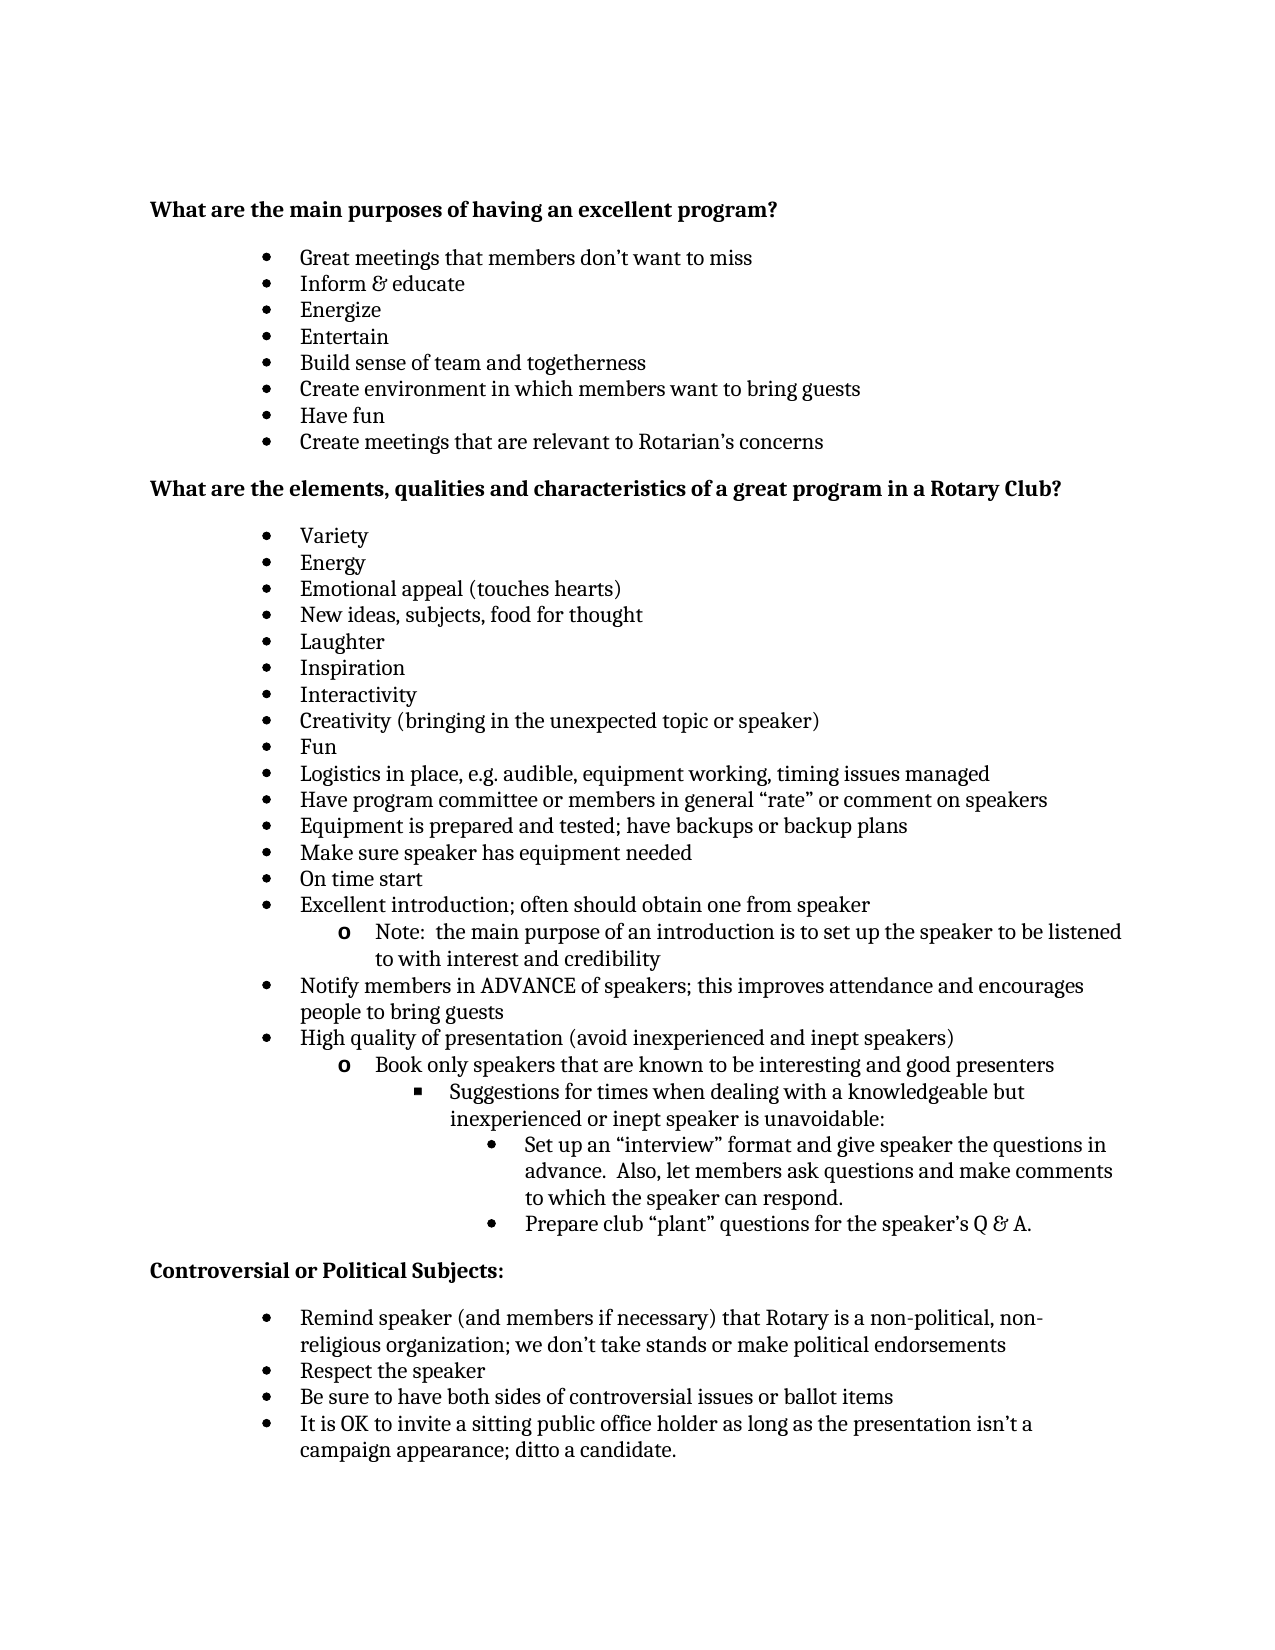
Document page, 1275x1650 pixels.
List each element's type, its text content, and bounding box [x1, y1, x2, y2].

list Fun [262, 734, 1125, 760]
list It is OK to invite a sitting public office holder as long as the presentation isn’t a campaign appearance; ditto a candidate. [262, 1411, 1125, 1463]
list Energy [262, 549, 1125, 576]
list Create meetings that are relevant to Rotarian’s concerns [262, 429, 1125, 455]
list Remind speaker (and members if necessary) that Rotary is a non-political, non-religious organization; we don’t take stands or make political endorsements [262, 1305, 1125, 1358]
list New ideas, subjects, food for thought [262, 602, 1125, 629]
text What are the main purposes of having an excellent program? [150, 197, 1125, 223]
list Make sure speaker has equipment needed [262, 839, 1125, 866]
list Equipment is prepared and tested; have backups or backup plans [262, 813, 1125, 839]
list Build sense of team and togetherness [262, 350, 1125, 376]
list Laughter [262, 629, 1125, 655]
list High quality of presentation (avoid inexperienced and inept speakers) [262, 1025, 1125, 1051]
list Interactivity [262, 681, 1125, 708]
list Note: the main purpose of an introduction is to set up the speaker to be listened to with interest and credibility [337, 918, 1125, 972]
list Have program committee or members in general “rate” or comment on speakers [262, 787, 1125, 813]
list Inspiration [262, 655, 1125, 681]
list Creativity (bringing in the unexpected topic or speaker) [262, 708, 1125, 734]
list Have fun [262, 402, 1125, 429]
text Controversial or Political Subjects: [150, 1258, 1125, 1284]
list On time start [262, 866, 1125, 892]
list Variety [262, 523, 1125, 549]
list Inform & educate [262, 271, 1125, 297]
list Logistics in place, e.g. audible, equipment working, timing issues managed [262, 760, 1125, 787]
list Entertain [262, 323, 1125, 350]
list Prepare club “plant” questions for the speaker’s Q & A. [487, 1211, 1125, 1237]
list Book only speakers that are known to be interesting and good presenters [337, 1051, 1125, 1079]
list Set up an “interview” format and give speaker the questions in advance. Also, let members ask questions and make comments to which the speaker can respond. [487, 1132, 1125, 1211]
list Respect the speaker [262, 1358, 1125, 1384]
list Notify members in ADVANCE of speakers; this improves attendance and encourages people to bring guests [262, 972, 1125, 1025]
text What are the elements, qualities and characteristics of a great program in a Rotary Club? [150, 476, 1125, 502]
list Create environment in which members want to bring guests [262, 376, 1125, 402]
list Great meetings that members don’t want to miss [262, 244, 1125, 271]
list Energize [262, 297, 1125, 323]
list Suggestions for times when dealing with a knowledgeable but inexperienced or inept speaker is unavoidable: [412, 1079, 1125, 1132]
list Excellent introduction; often should obtain one from speaker [262, 892, 1125, 918]
list Emotional appeal (touches hearts) [262, 576, 1125, 602]
list Be sure to have both sides of controversial issues or ballot items [262, 1384, 1125, 1411]
